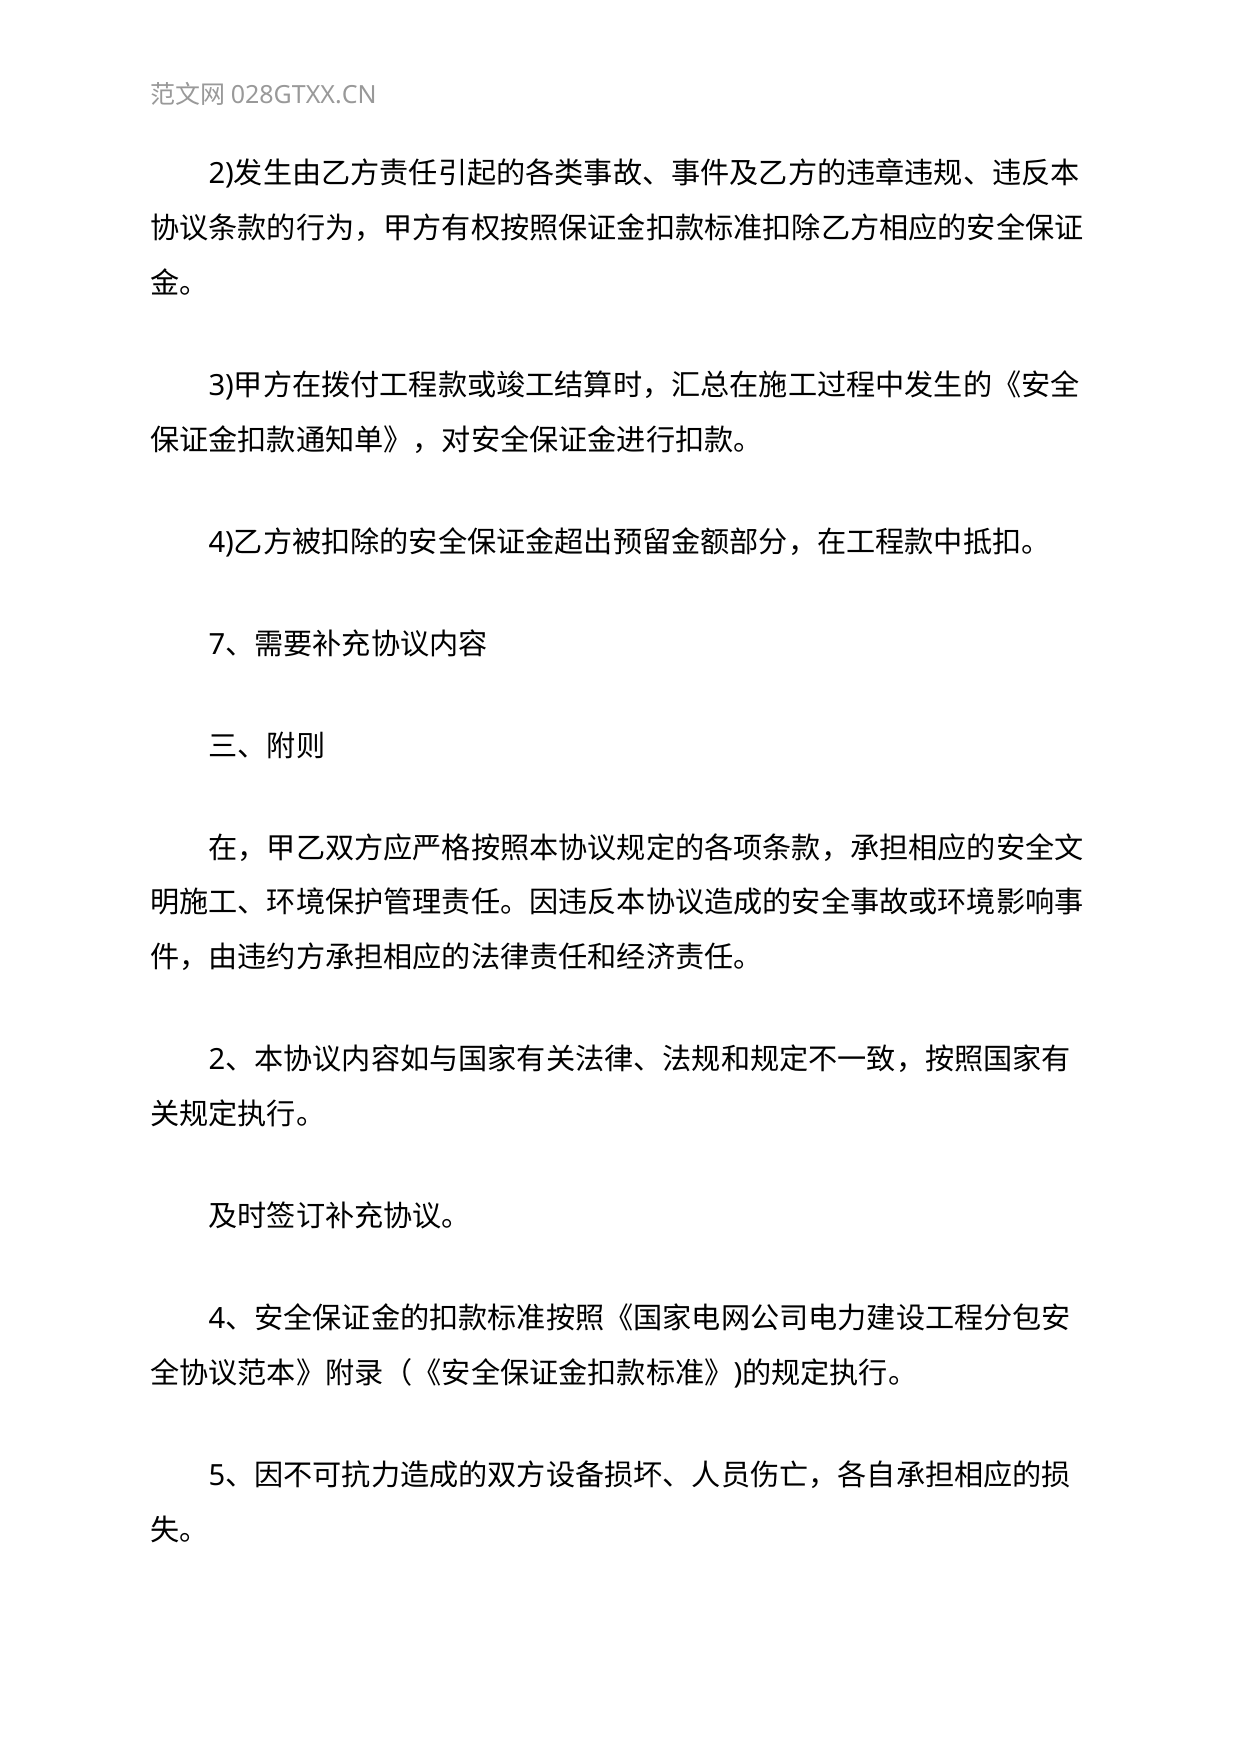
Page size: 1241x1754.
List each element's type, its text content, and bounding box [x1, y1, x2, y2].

text 4、安全保证金的扣款标准按照《国家电网公司电力建设工程分包安全协议范本》附录（《安全保证金扣款标准》)的规定执行。 [150, 1294, 1090, 1392]
text 3)甲方在拨付工程款或竣工结算时，汇总在施工过程中发生的《安全保证金扣款通知单》，对安全保证金进行扣款。 [150, 362, 1090, 459]
text 5、因不可抗力造成的双方设备损坏、人员伤亡，各自承担相应的损失。 [150, 1451, 1090, 1548]
text 在，甲乙双方应严格按照本协议规定的各项条款，承担相应的安全文明施工、环境保护管理责任。因违反本协议造成的安全事故或环境影响事件，由违约方承担相应的法律责任和经济责任。 [150, 824, 1090, 976]
text 及时签订补充协议。 [150, 1192, 1090, 1235]
text 三、附则 [150, 722, 1090, 765]
text 2)发生由乙方责任引起的各类事故、事件及乙方的违章违规、违反本协议条款的行为，甲方有权按照保证金扣款标准扣除乙方相应的安全保证金。 [150, 150, 1090, 302]
text 4)乙方被扣除的安全保证金超出预留金额部分，在工程款中抵扣。 [150, 518, 1090, 561]
text 7、需要补充协议内容 [150, 620, 1090, 663]
text 2、本协议内容如与国家有关法律、法规和规定不一致，按照国家有关规定执行。 [150, 1036, 1090, 1133]
